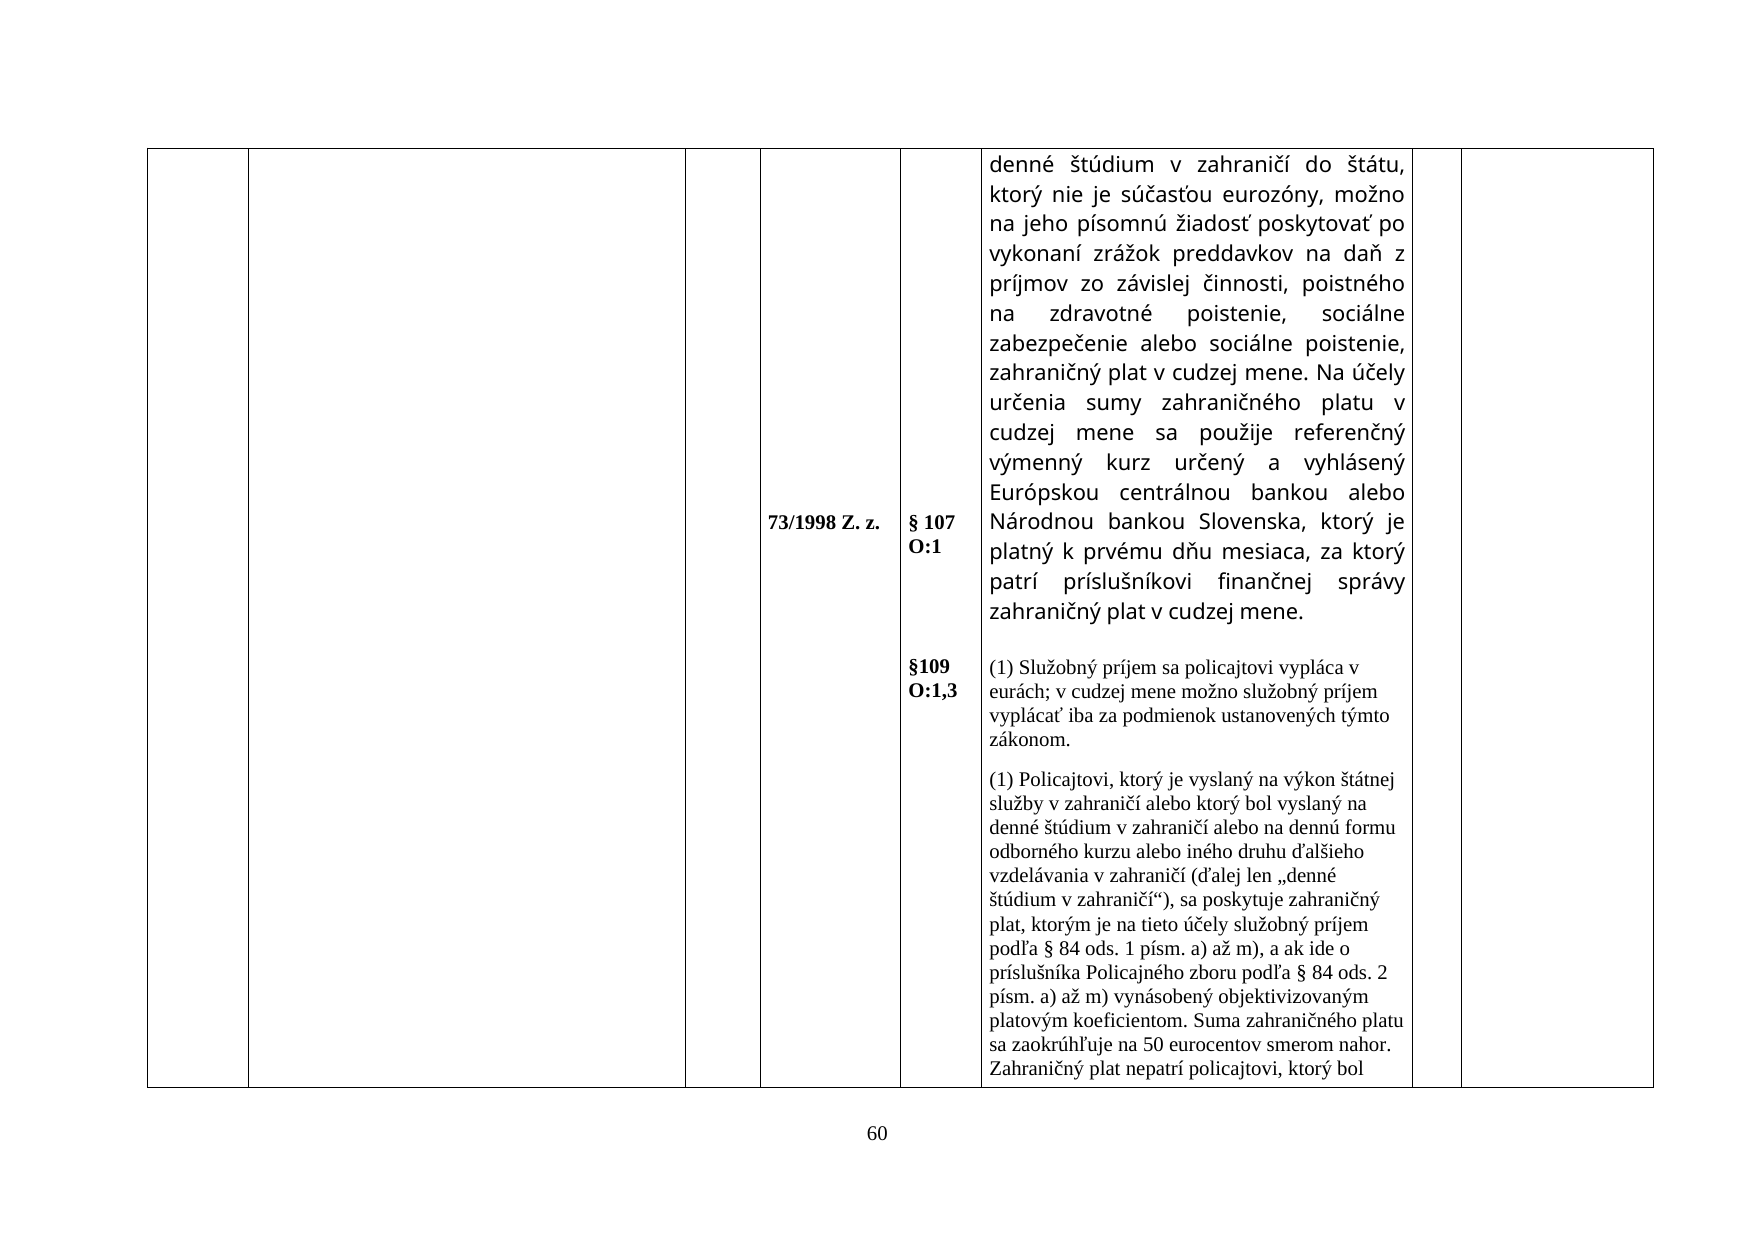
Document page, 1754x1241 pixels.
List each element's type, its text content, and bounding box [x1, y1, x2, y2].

table_cell [1462, 149, 1653, 1087]
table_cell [901, 149, 981, 1087]
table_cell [249, 149, 685, 1087]
table_cell Ú [1413, 149, 1461, 1087]
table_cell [982, 149, 1412, 1087]
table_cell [761, 149, 900, 1087]
table_cell N [686, 149, 760, 1087]
